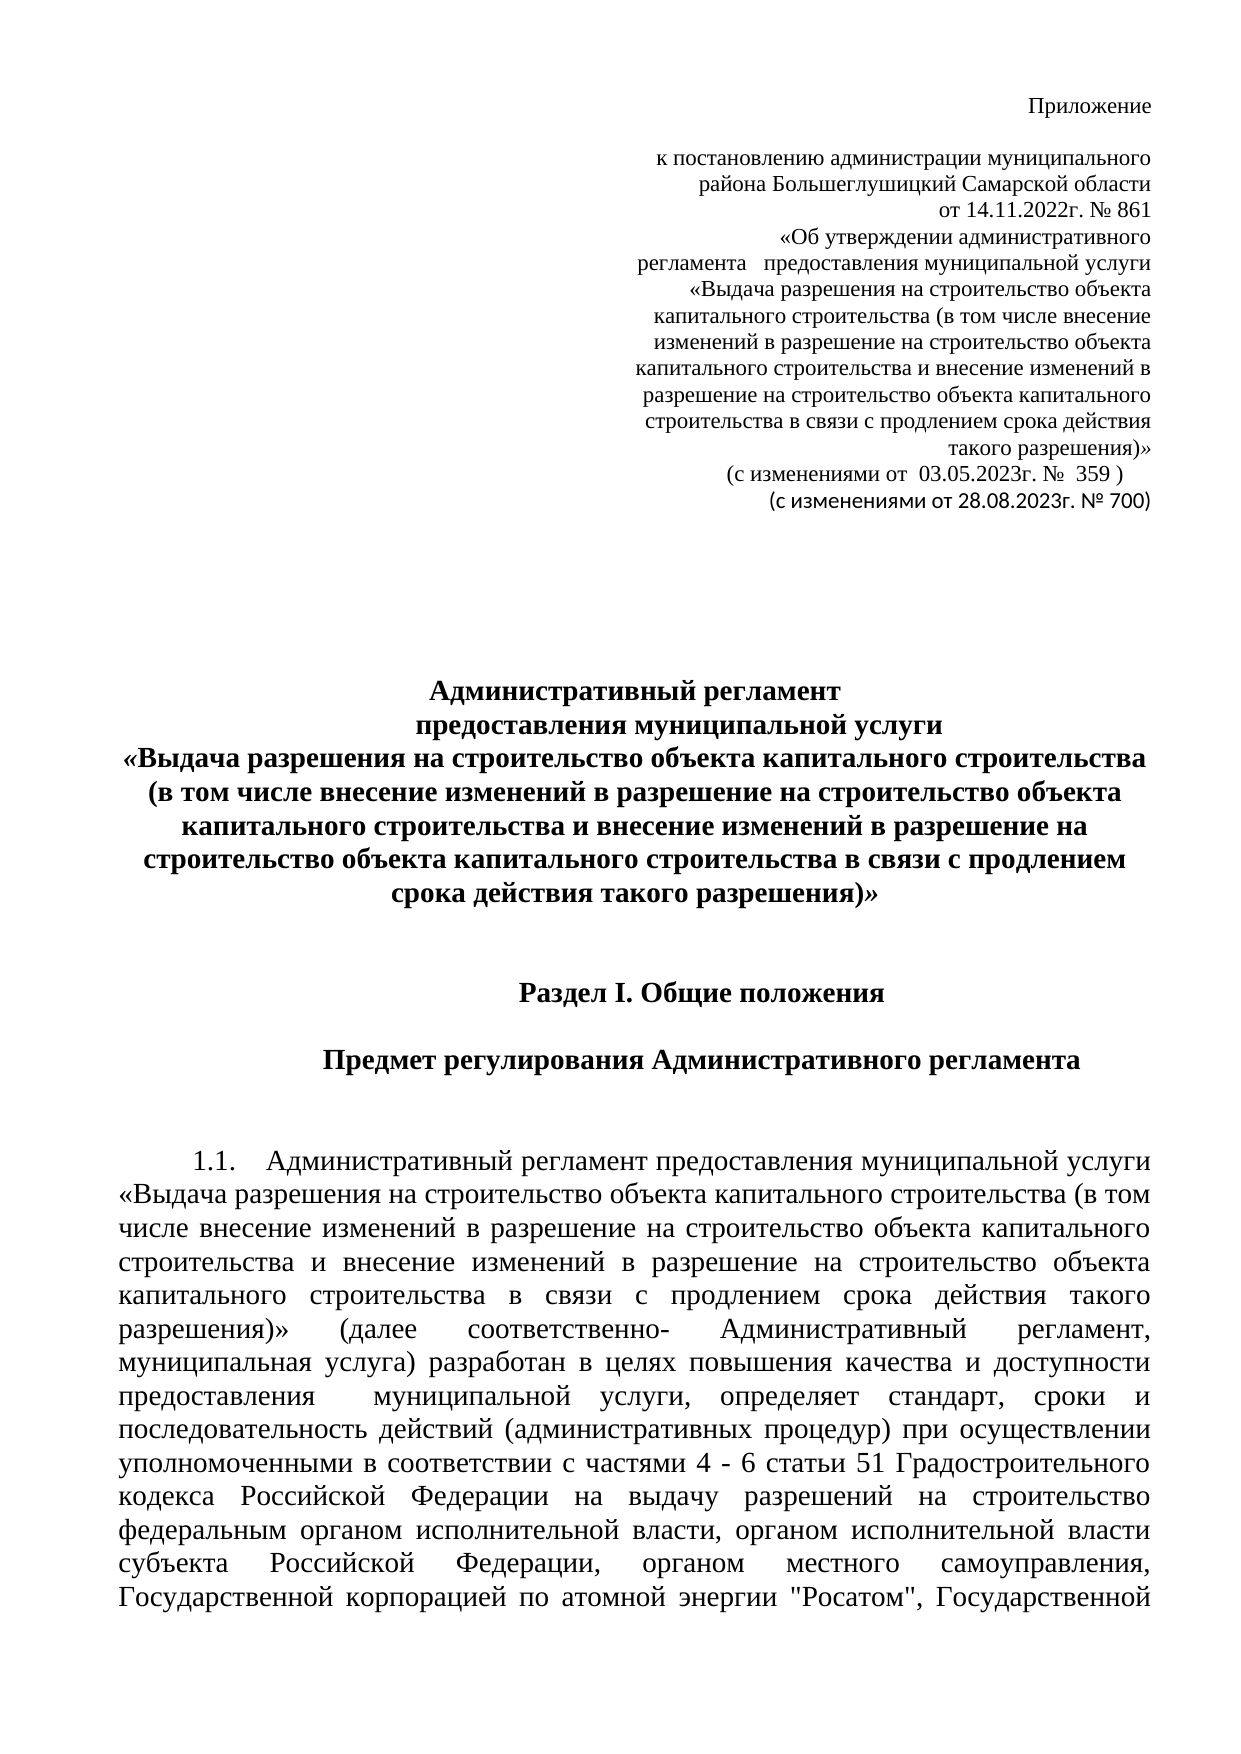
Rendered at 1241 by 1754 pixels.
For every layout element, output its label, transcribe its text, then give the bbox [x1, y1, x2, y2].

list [118, 1143, 1152, 1613]
text Раздел I. Общие положения [252, 975, 1152, 1009]
text (с изменениями от 28.08.2023г. № 700) [118, 486, 1152, 514]
text предоставления муниципальной услуги [118, 707, 1152, 741]
text (с изменениями от 03.05.2023г. № 359 ) [591, 460, 1152, 486]
text Предмет регулирования Административного регламента [252, 1042, 1152, 1076]
text «Об утверждении административного регламента предоставления муниципальной услуги «Выдача разрешения на строительство объекта капитального строительства (в том числе внесение изменений в разрешение на строительство объекта капитального строительства и внесение изменений в разрешение на строительство объекта капитального строительства в связи с продлением срока действия такого разрешения)» [591, 223, 1152, 460]
text Административный регламент [118, 673, 1152, 707]
text от 14.11.2022г. № 861 [605, 196, 1152, 223]
text Приложение [118, 93, 1152, 119]
text «Выдача разрешения на строительство объекта капитального строительства (в том числе внесение изменений в разрешение на строительство объекта капитального строительства и внесение изменений в разрешение на строительство объекта капитального строительства в связи с продлением срока действия такого разрешения)» [118, 741, 1152, 908]
text к постановлению администрации муниципального района Большеглушицкий Самарской области [605, 144, 1152, 196]
